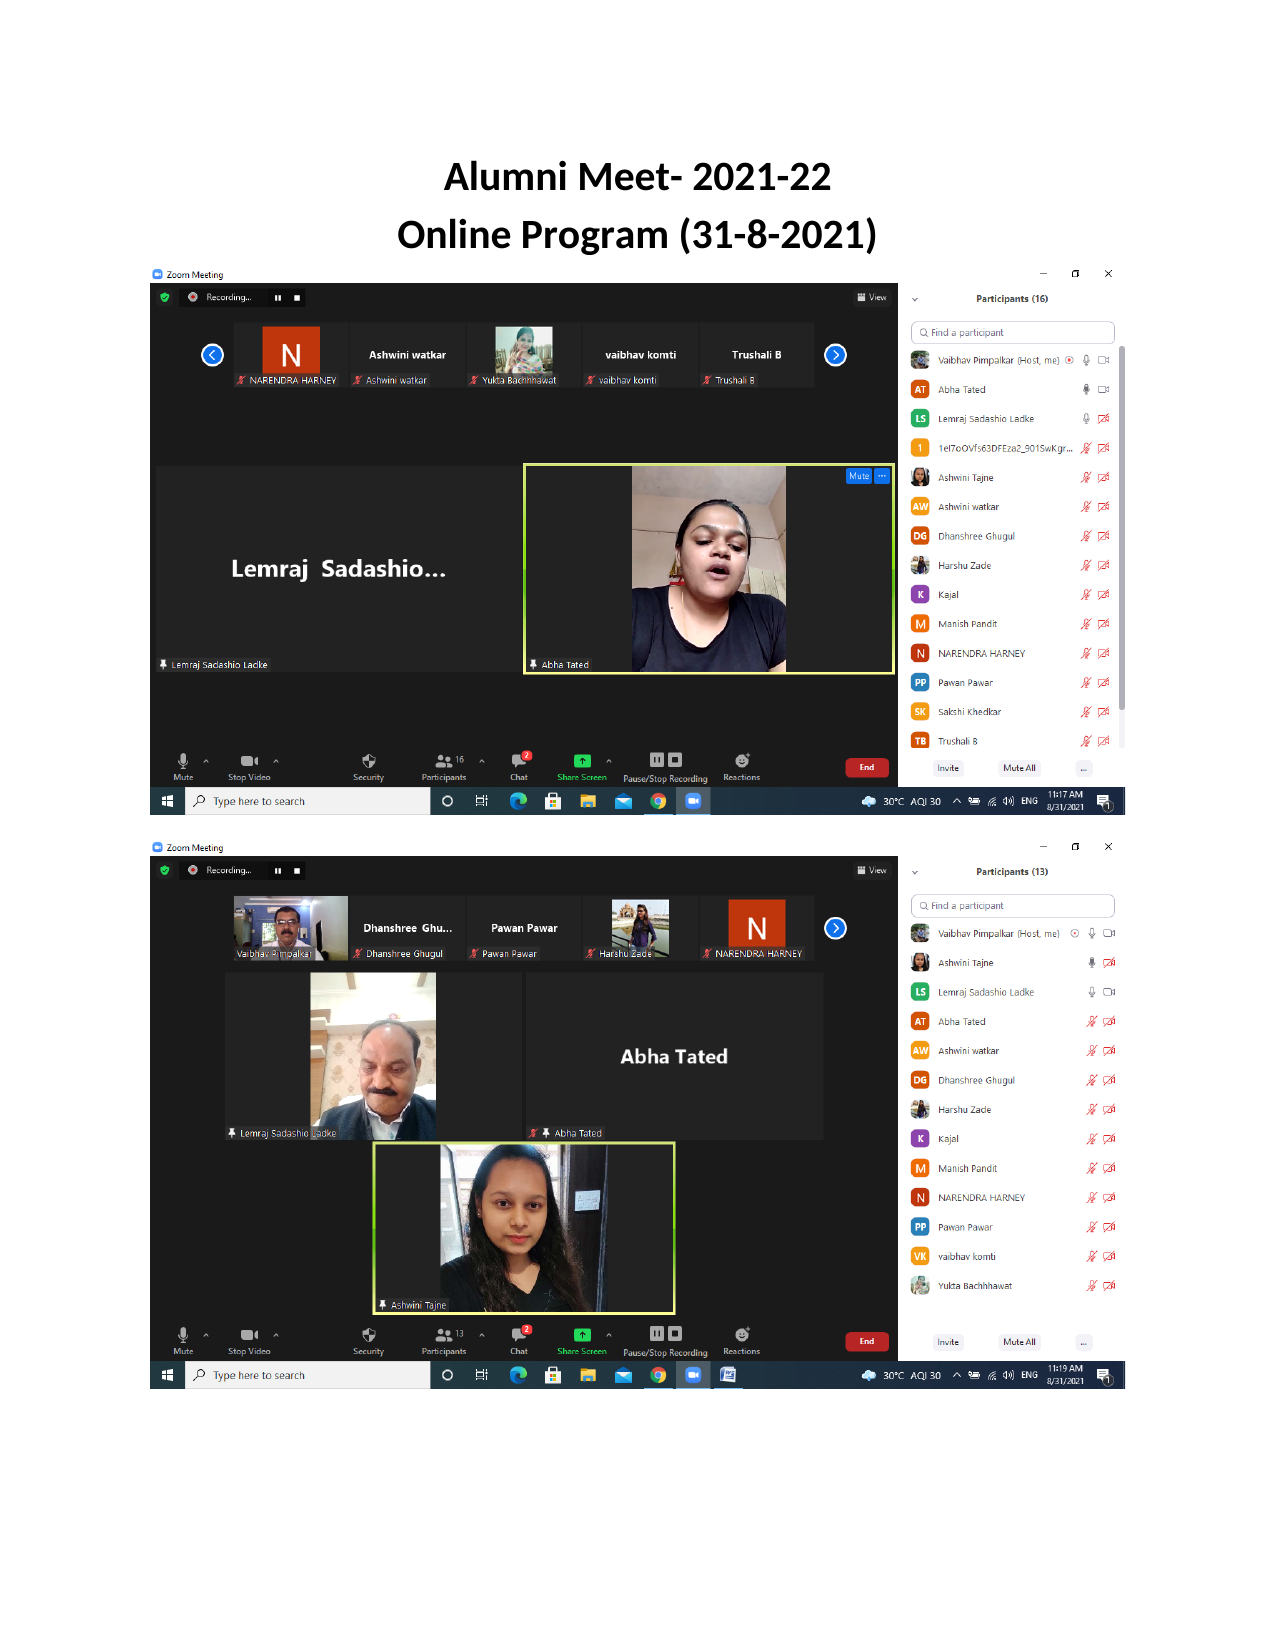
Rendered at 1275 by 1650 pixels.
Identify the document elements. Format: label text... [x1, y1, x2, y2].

picture [150, 266, 1125, 815]
picture [150, 840, 1125, 1389]
text Alumni Meet- 2021-22 [150, 150, 1125, 201]
text Online Program (31-8-2021) [150, 208, 1125, 259]
